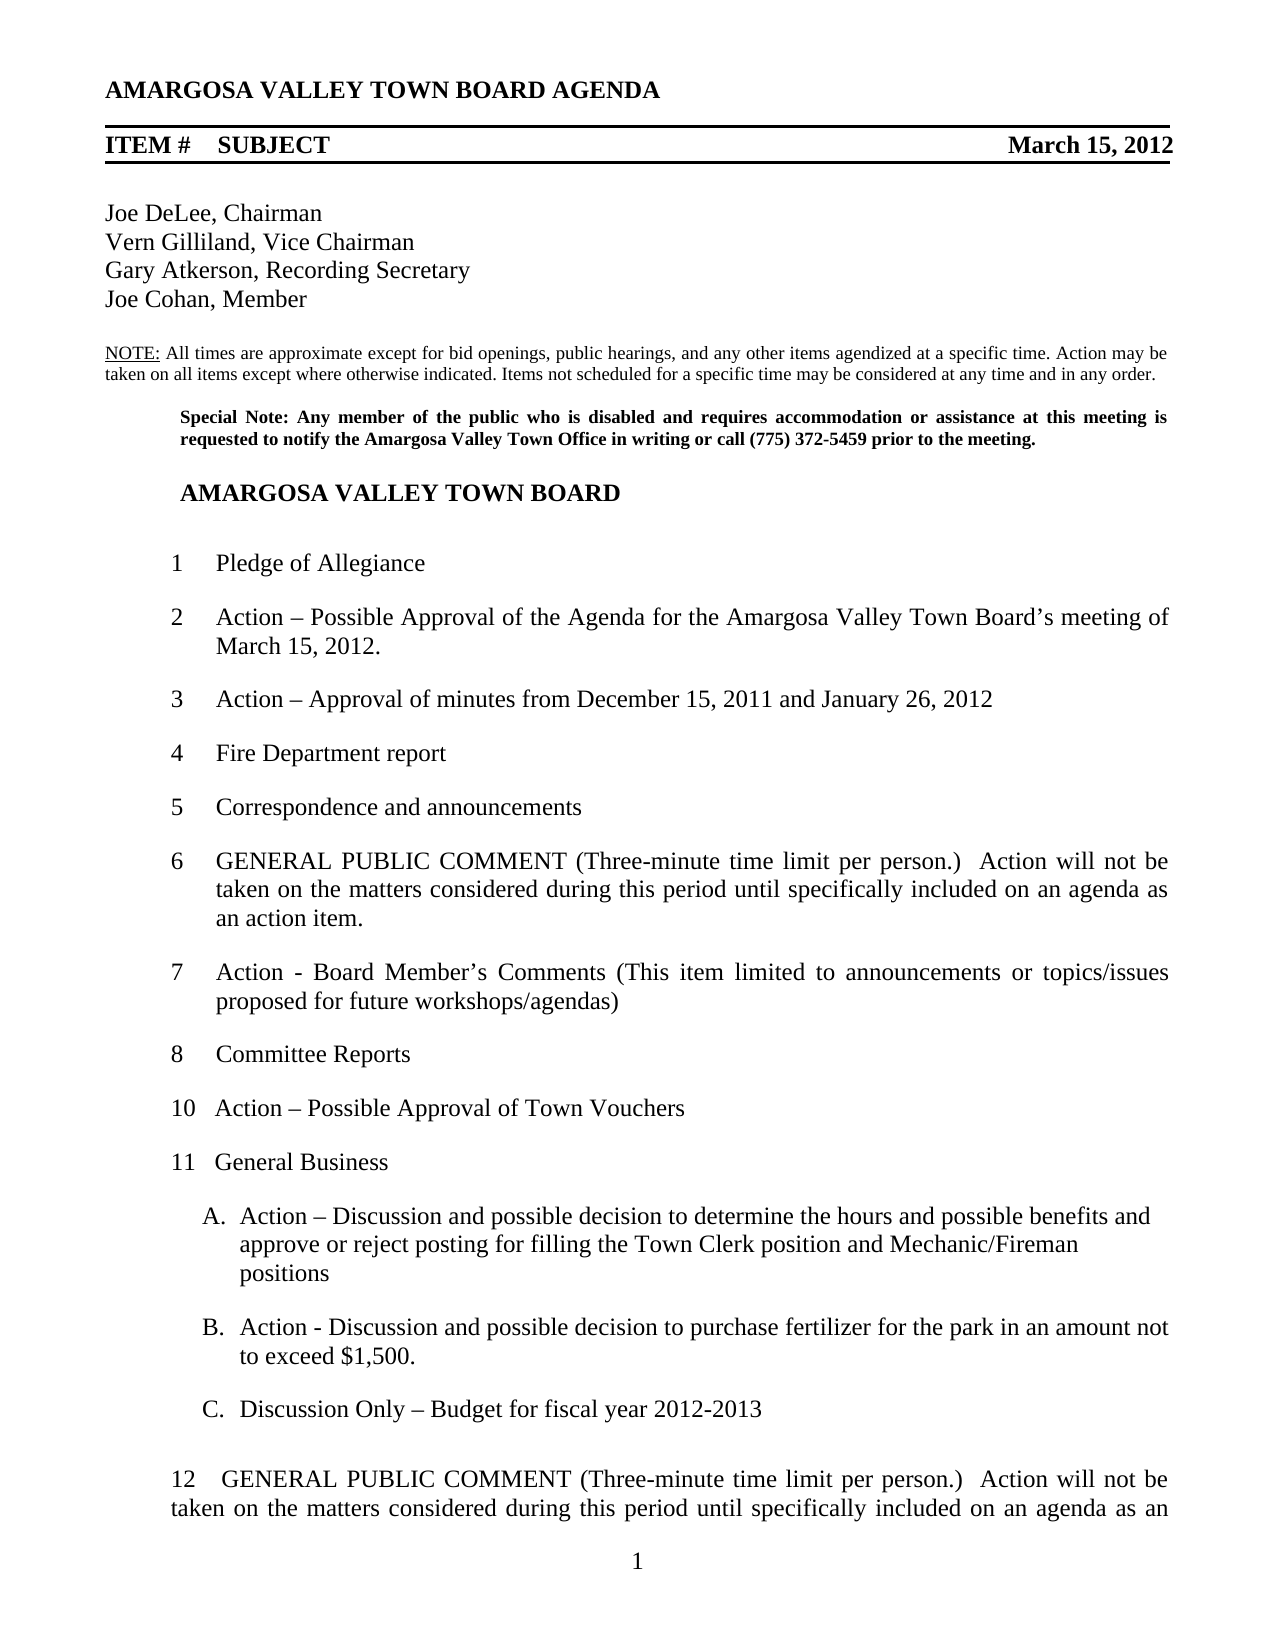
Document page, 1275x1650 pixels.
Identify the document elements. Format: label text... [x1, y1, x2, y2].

list GENERAL PUBLIC COMMENT (Three-minute time limit per person.) Action will not be taken on the matters considered during this period until specifically included on an agenda as an action item. [171, 846, 1170, 932]
list Action – Discussion and possible decision to determine the hours and possible benefits and approve or reject posting for filling the Town Clerk position and Mechanic/Fireman positions [202, 1201, 1170, 1287]
list Action – Possible Approval of the Agenda for the Amargosa Valley Town Board’s meeting of March 15, 2012. [171, 602, 1170, 659]
list Pledge of Allegiance [171, 548, 1170, 577]
text Vern Gilliland, Vice Chairman [105, 227, 1170, 256]
list Action - Discussion and possible decision to purchase fertilizer for the park in an amount not to exceed $1,500. [202, 1312, 1170, 1369]
list Correspondence and announcements [171, 792, 1170, 821]
list Fire Department report [171, 738, 1170, 767]
list Committee Reports [171, 1039, 1170, 1068]
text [171, 1464, 1170, 1522]
text AMARGOSA VALLEY TOWN BOARD [180, 478, 1170, 507]
text Joe DeLee, Chairman [105, 198, 1170, 227]
list Action – Approval of minutes from December 15, 2011 and January 26, 2012 [171, 684, 1170, 713]
list Discussion Only – Budget for fiscal year 2012-2013 [202, 1394, 1170, 1423]
list Action - Board Member’s Comments (This item limited to announcements or topics/issues proposed for future workshops/agendas) [171, 957, 1170, 1014]
text 11 General Business [171, 1147, 1170, 1176]
text Joe Cohan, Member [105, 284, 1170, 313]
text NOTE: All times are approximate except for bid openings, public hearings, and any other items agendized at a specific time. Action may be taken on all items except where otherwise indicated. Items not scheduled for a specific time may be considered at any time and in any order. [105, 342, 1170, 385]
text Special Note: Any member of the public who is disabled and requires accommodation or assistance at this meeting is requested to notify the Amargosa Valley Town Office in writing or call (775) 372-5459 prior to the meeting. [180, 406, 1170, 449]
text Gary Atkerson, Recording Secretary [105, 256, 1170, 284]
text 10 Action – Possible Approval of Town Vouchers [171, 1093, 1170, 1122]
